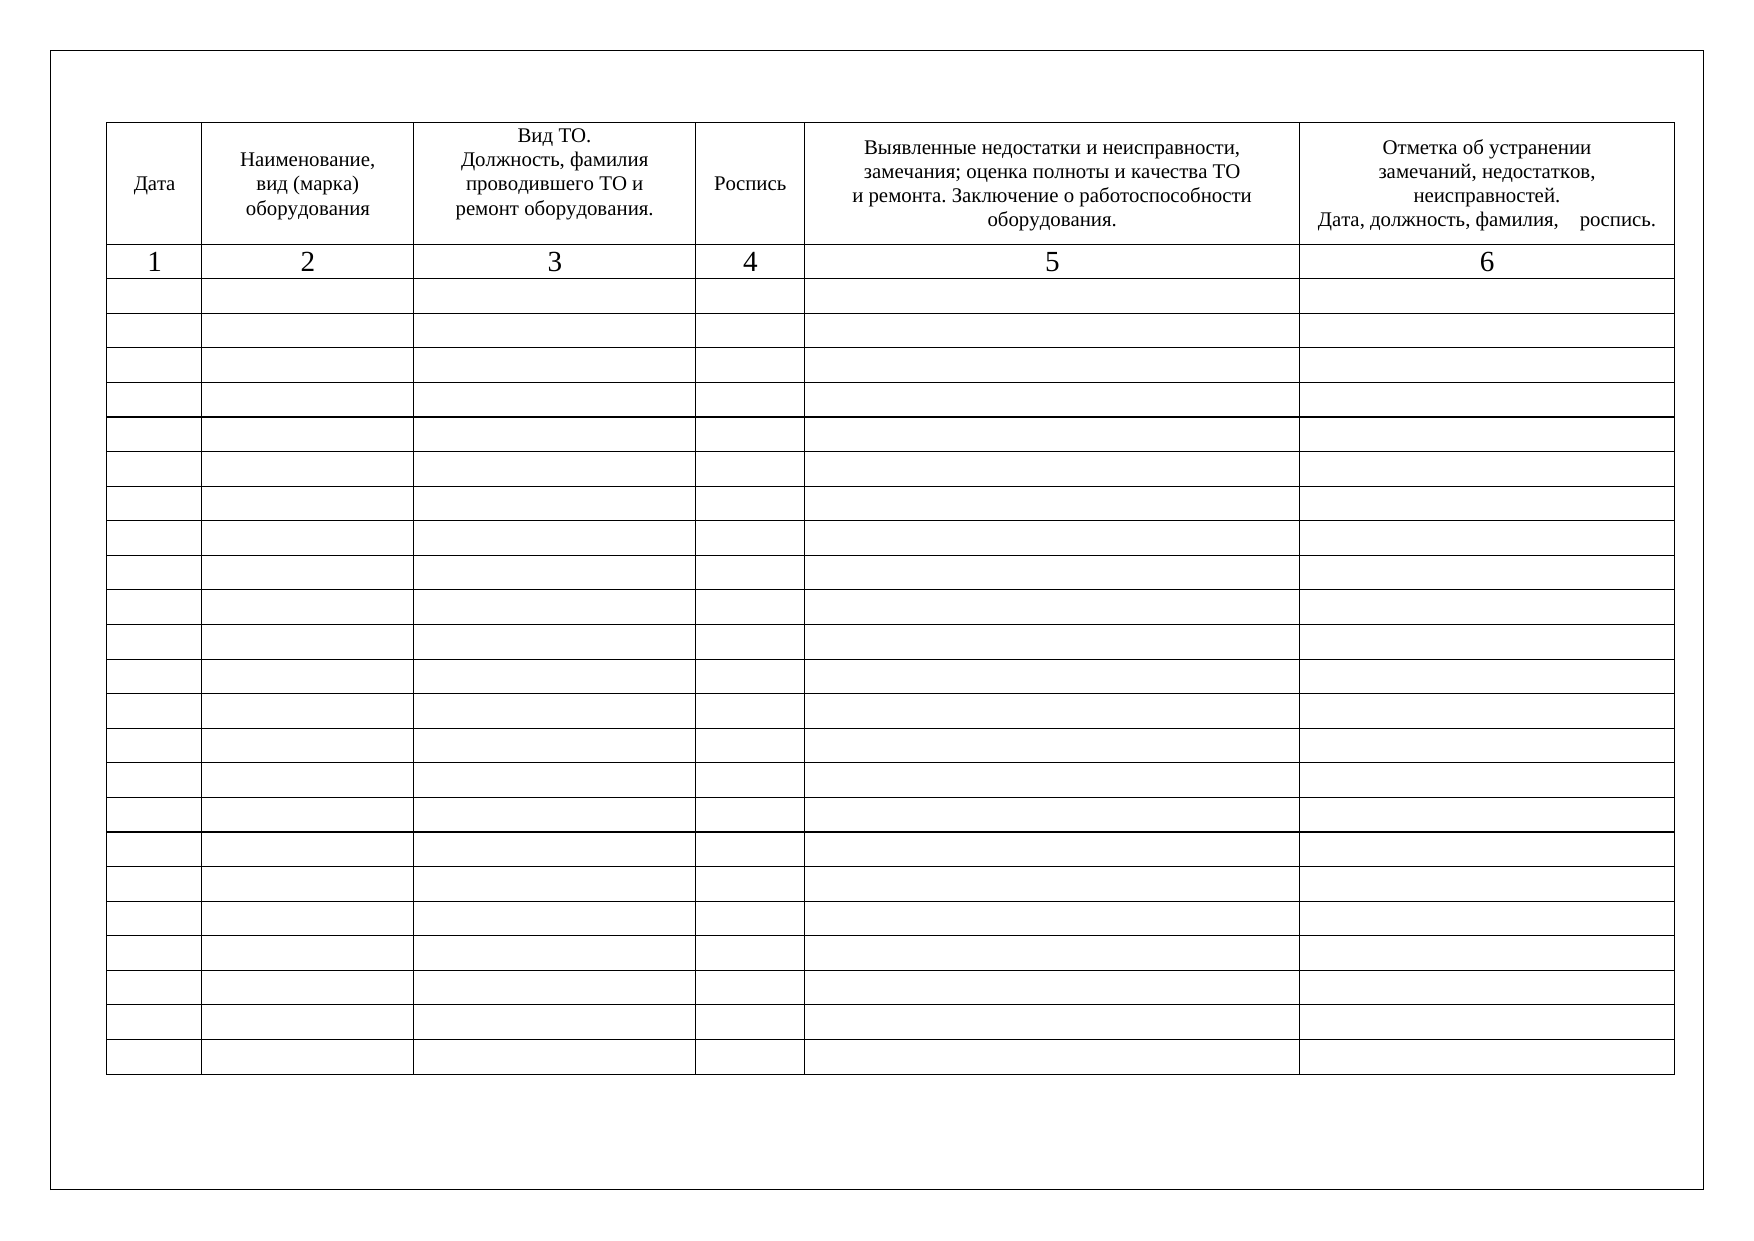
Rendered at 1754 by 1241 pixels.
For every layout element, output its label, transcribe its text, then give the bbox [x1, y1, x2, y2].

table_cell [414, 487, 695, 520]
table_cell [1300, 1040, 1674, 1073]
table_cell [107, 556, 201, 589]
table_cell [414, 418, 695, 451]
table_cell [805, 729, 1299, 762]
table_cell [107, 279, 201, 313]
table_cell [696, 936, 804, 970]
table_cell [805, 763, 1299, 797]
table_cell [696, 625, 804, 658]
table_cell [414, 521, 695, 555]
table_cell [107, 348, 201, 382]
table_cell [696, 798, 804, 831]
table_cell 2 [202, 245, 413, 278]
table_cell [805, 556, 1299, 589]
table_cell [202, 1005, 413, 1039]
table_cell [805, 660, 1299, 693]
table_cell [805, 798, 1299, 831]
table_cell [202, 867, 413, 901]
table_cell [1300, 694, 1674, 728]
table_cell [107, 902, 201, 935]
table_cell [1300, 279, 1674, 313]
table_cell 5 [805, 245, 1299, 278]
table_header Дата [107, 123, 201, 243]
table_cell [202, 694, 413, 728]
table_cell [202, 763, 413, 797]
table_cell [202, 279, 413, 313]
table_header Выявленные недостатки и неисправности, замечания; оценка полноты и качества ТО и ремонта. Заключение о работоспособности оборудования. [805, 123, 1299, 243]
table_cell [202, 556, 413, 589]
table_cell [202, 521, 413, 555]
table_cell [107, 314, 201, 347]
table_cell [696, 487, 804, 520]
table_cell [202, 1040, 413, 1073]
table_cell [414, 867, 695, 901]
table_cell [805, 833, 1299, 866]
table_cell [414, 902, 695, 935]
table_cell [414, 625, 695, 658]
table_cell [202, 902, 413, 935]
table_cell [202, 729, 413, 762]
table_cell [1300, 833, 1674, 866]
table_cell [805, 452, 1299, 486]
table_cell [107, 833, 201, 866]
table_cell [805, 314, 1299, 347]
table_cell [1300, 521, 1674, 555]
table_cell [1300, 418, 1674, 451]
table_cell [696, 279, 804, 313]
table_cell [107, 590, 201, 624]
table_cell [1300, 936, 1674, 970]
table_cell [805, 279, 1299, 313]
table_cell [414, 383, 695, 416]
table_cell [805, 590, 1299, 624]
table_cell [202, 590, 413, 624]
table_cell [805, 1040, 1299, 1073]
table_cell [107, 729, 201, 762]
table_cell [696, 694, 804, 728]
table_cell [414, 556, 695, 589]
table_cell [696, 833, 804, 866]
table_cell [107, 418, 201, 451]
table_cell [1300, 487, 1674, 520]
table_cell [696, 1005, 804, 1039]
table_cell [696, 1040, 804, 1073]
table_cell [696, 971, 804, 1004]
table_cell [414, 1040, 695, 1073]
table_cell [107, 867, 201, 901]
table_cell 1 [107, 245, 201, 278]
table_cell [107, 971, 201, 1004]
table_cell [414, 729, 695, 762]
table_cell [805, 1005, 1299, 1039]
table_cell [414, 763, 695, 797]
table_cell [1300, 763, 1674, 797]
table_cell [696, 556, 804, 589]
table_cell [1300, 314, 1674, 347]
table_cell [1300, 1005, 1674, 1039]
table_cell [202, 660, 413, 693]
table_cell [1300, 867, 1674, 901]
table_cell [1300, 729, 1674, 762]
table_cell [107, 936, 201, 970]
table_cell [696, 452, 804, 486]
table_header Отметка об устранении замечаний, недостатков, неисправностей. Дата, должность, фамилия, роспись. [1300, 123, 1674, 243]
table_cell [805, 418, 1299, 451]
table_cell 6 [1300, 245, 1674, 278]
table_cell [107, 625, 201, 658]
table_cell 4 [696, 245, 804, 278]
table_cell [414, 833, 695, 866]
table_cell [414, 798, 695, 831]
table_cell [107, 452, 201, 486]
table_cell [414, 279, 695, 313]
table_cell [107, 694, 201, 728]
table_cell [1300, 625, 1674, 658]
table_cell [202, 833, 413, 866]
table_cell [414, 660, 695, 693]
table_cell [202, 383, 413, 416]
table_cell [1300, 798, 1674, 831]
table_cell [107, 763, 201, 797]
table_cell [805, 867, 1299, 901]
table_cell [696, 348, 804, 382]
table_cell [696, 902, 804, 935]
table_cell [696, 867, 804, 901]
table_cell [107, 1005, 201, 1039]
table_cell [414, 1005, 695, 1039]
table_cell [805, 936, 1299, 970]
table_cell [202, 798, 413, 831]
table_cell [696, 521, 804, 555]
table_cell [414, 452, 695, 486]
table_cell [696, 660, 804, 693]
table_header Вид ТО. Должность, фамилия проводившего ТО и ремонт оборудования. [414, 123, 695, 243]
table_cell [696, 418, 804, 451]
table_cell [696, 763, 804, 797]
table_cell [414, 694, 695, 728]
table_cell [1300, 383, 1674, 416]
table_cell [107, 798, 201, 831]
table_cell [696, 729, 804, 762]
table_cell [414, 314, 695, 347]
table_cell [1300, 902, 1674, 935]
table_cell [1300, 452, 1674, 486]
table_cell [202, 314, 413, 347]
table_cell [202, 625, 413, 658]
table_cell [202, 348, 413, 382]
table_header Наименование, вид (марка) оборудования [202, 123, 413, 243]
table_cell [107, 660, 201, 693]
table_cell [805, 694, 1299, 728]
table_cell [1300, 971, 1674, 1004]
table_cell [1300, 660, 1674, 693]
table_cell [805, 348, 1299, 382]
table_cell [805, 625, 1299, 658]
table_cell [696, 383, 804, 416]
table_header Роспись [696, 123, 804, 243]
table_cell [107, 487, 201, 520]
table_cell [202, 418, 413, 451]
table_cell [202, 936, 413, 970]
table_cell [202, 971, 413, 1004]
table_cell [1300, 348, 1674, 382]
table_cell [696, 590, 804, 624]
table_cell [414, 348, 695, 382]
table_cell [107, 1040, 201, 1073]
table_cell [805, 971, 1299, 1004]
table_cell [414, 590, 695, 624]
table_cell [696, 314, 804, 347]
table_cell 3 [414, 245, 695, 278]
table_cell [805, 902, 1299, 935]
table_cell [1300, 590, 1674, 624]
table_cell [202, 452, 413, 486]
table_cell [107, 521, 201, 555]
table_cell [414, 936, 695, 970]
table_cell [805, 487, 1299, 520]
table_cell [414, 971, 695, 1004]
table_cell [202, 487, 413, 520]
table_cell [805, 521, 1299, 555]
table_cell [107, 383, 201, 416]
table_cell [1300, 556, 1674, 589]
table_cell [805, 383, 1299, 416]
